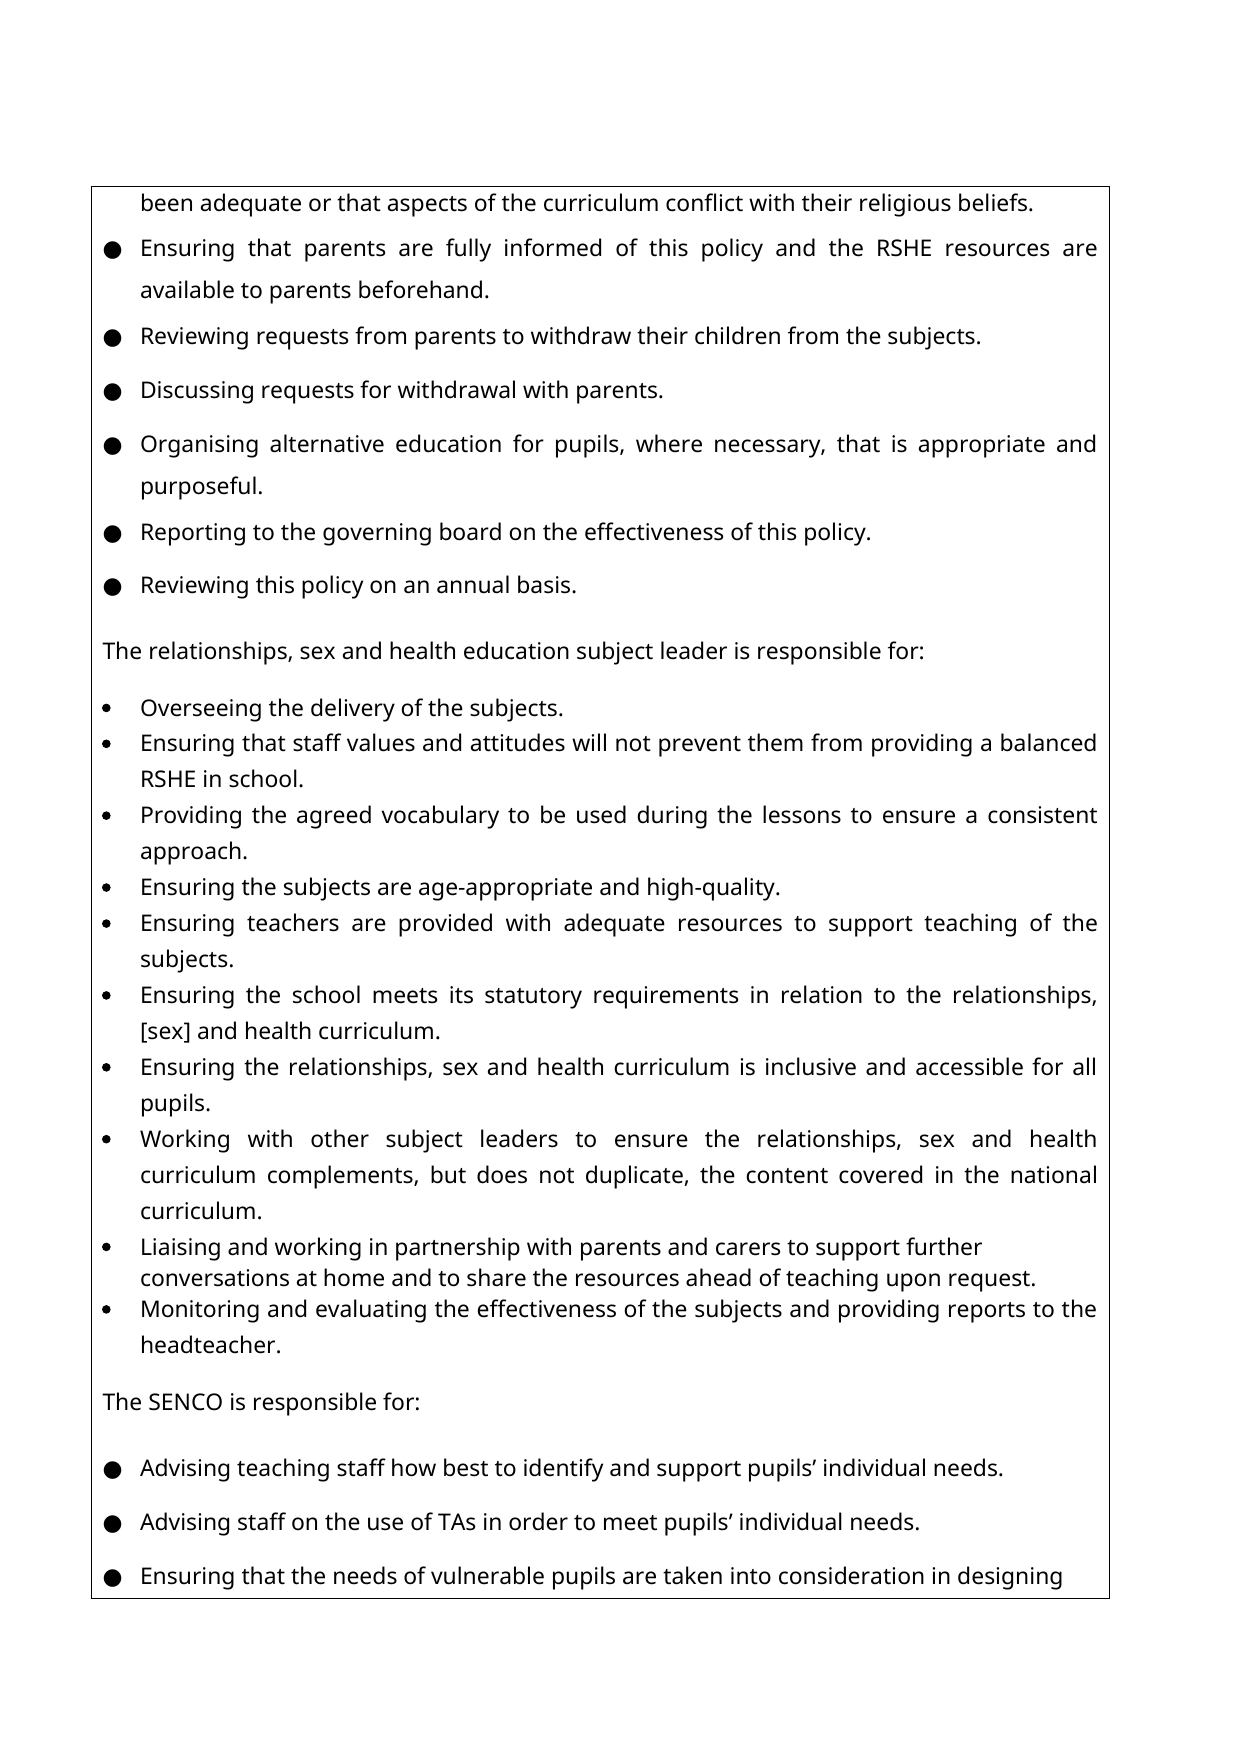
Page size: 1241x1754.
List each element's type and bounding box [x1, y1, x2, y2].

table_cell [92, 187, 1109, 1597]
